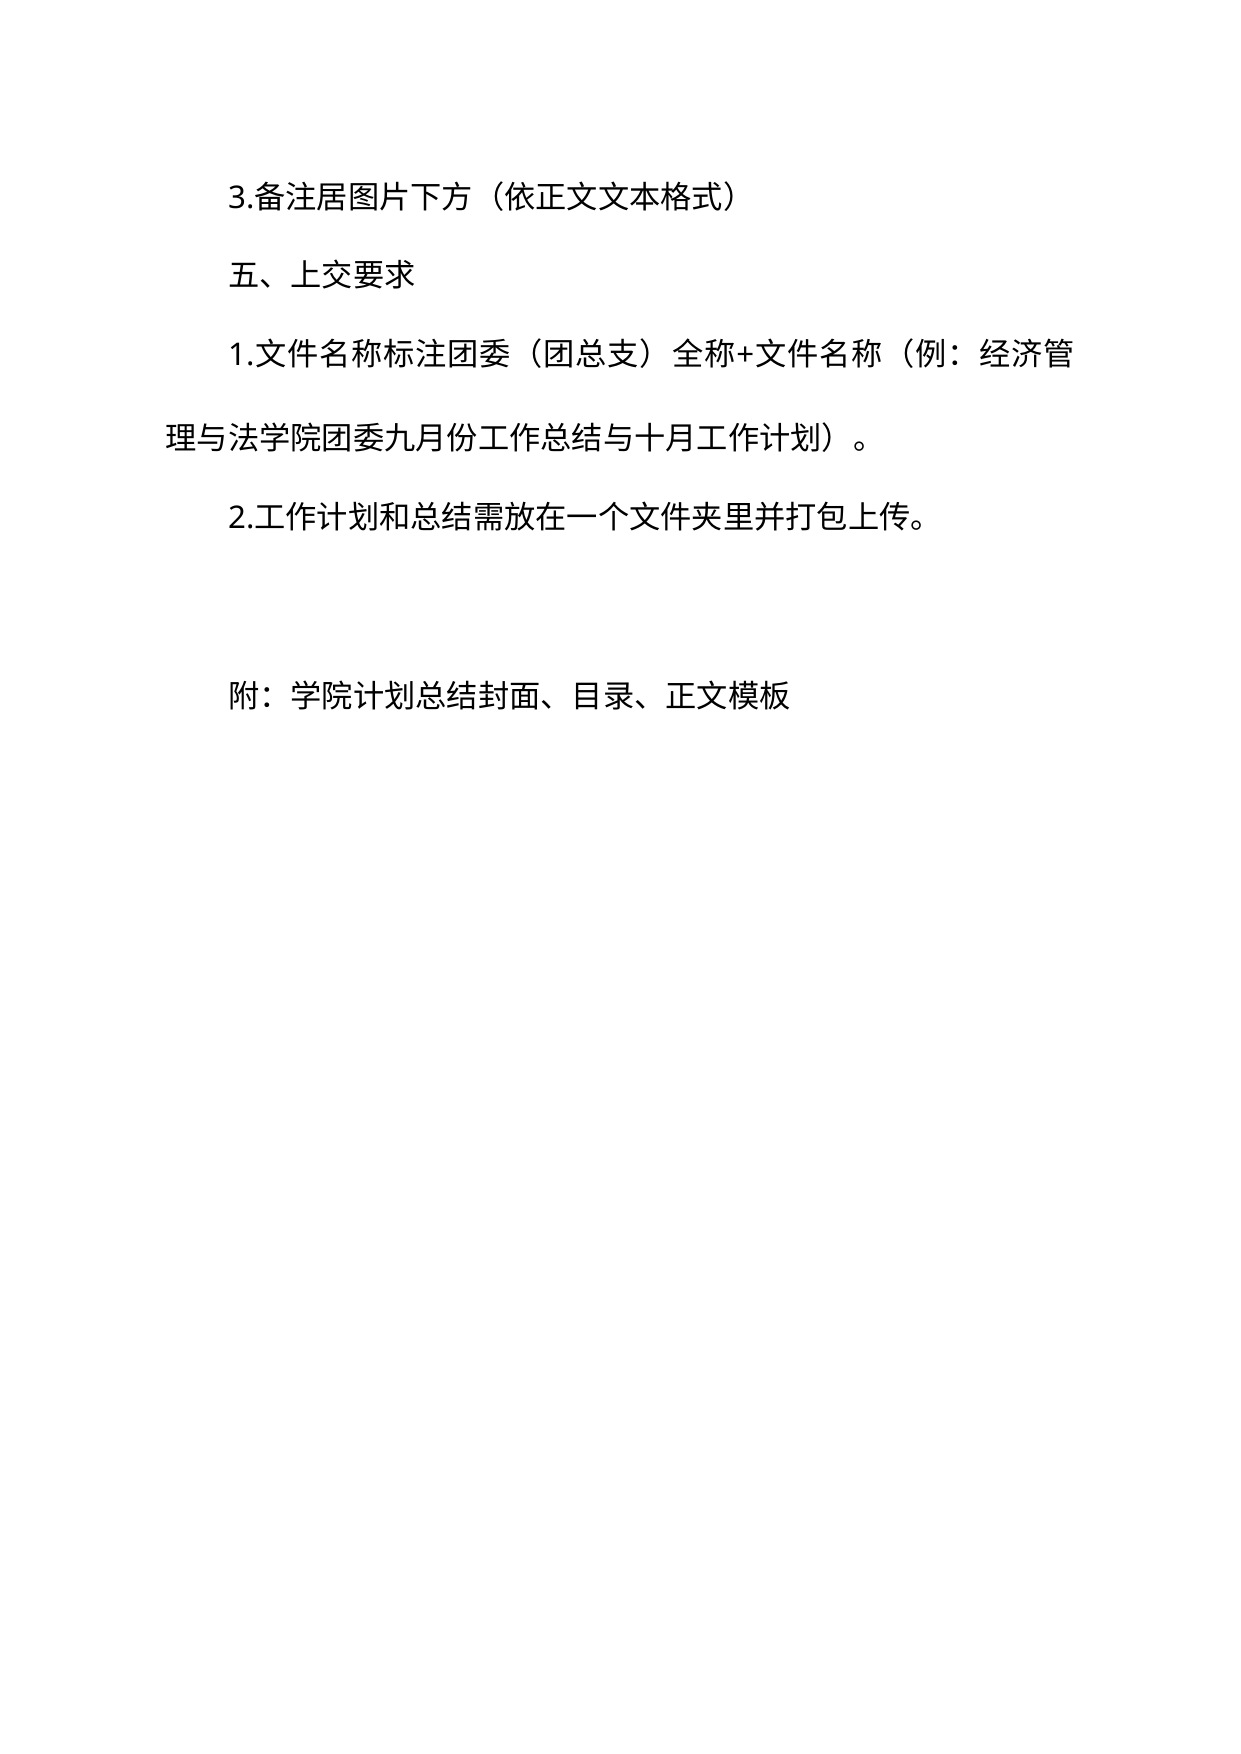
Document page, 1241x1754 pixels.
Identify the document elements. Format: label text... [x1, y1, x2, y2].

text 1.文件名称标注团委（团总支）全称+文件名称（例：经济管理与法学院团委九月份工作总结与十月工作计划）。 [165, 319, 1075, 468]
text 2.工作计划和总结需放在一个文件夹里并打包上传。 [165, 482, 1075, 547]
text 3.备注居图片下方（依正文文本格式） [165, 162, 1075, 227]
text 附：学院计划总结封面、目录、正文模板 [165, 671, 1075, 716]
text 五、上交要求 [165, 241, 1075, 306]
